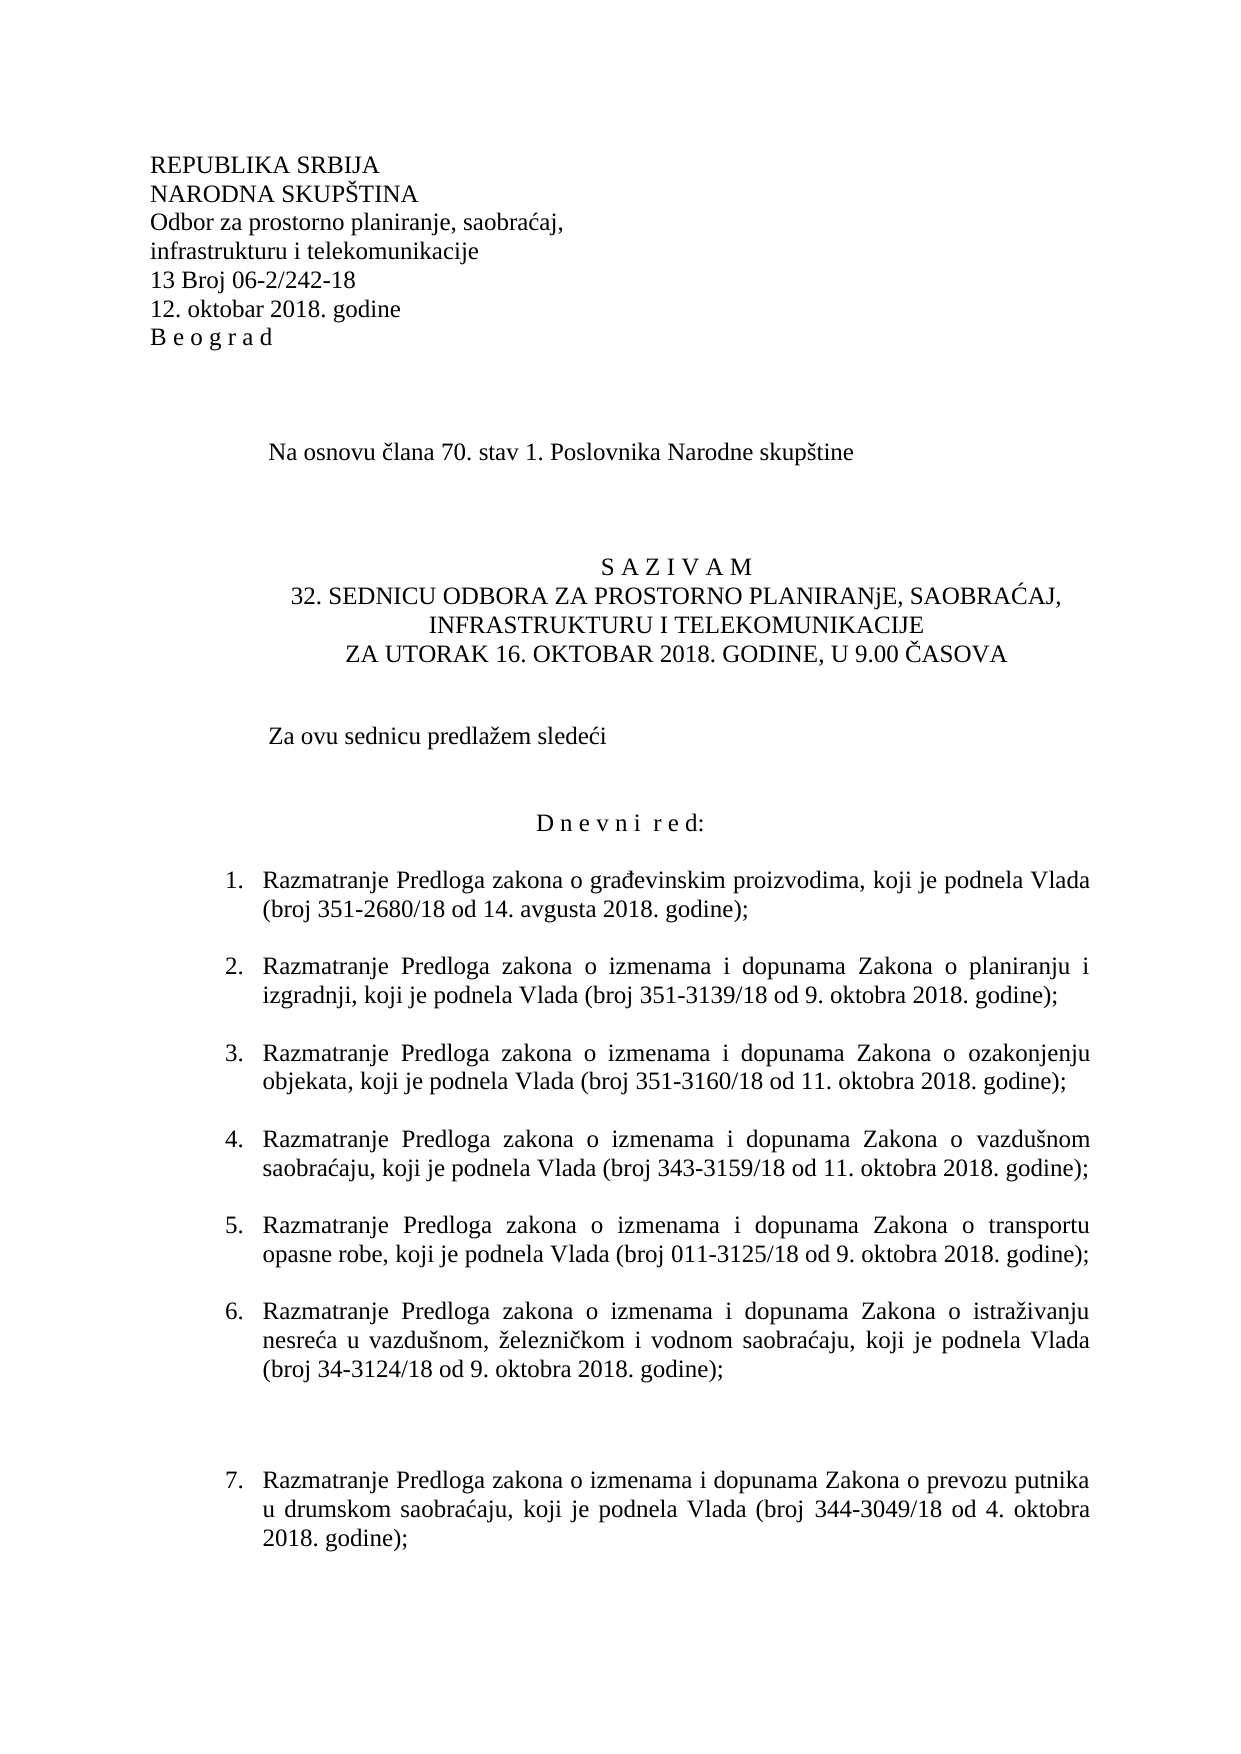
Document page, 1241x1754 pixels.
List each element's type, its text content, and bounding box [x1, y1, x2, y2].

list Razmatranje Predloga zakona o izmenama i dopunama Zakona o prevozu putnika u drumskom saobraćaju, koji je podnela Vlada (broj 344-3049/18 od 4. oktobra 2018. godine); [225, 1465, 1090, 1551]
text infrastrukturu i telekomunikacije [150, 236, 1090, 265]
text B e o g r a d [150, 322, 1090, 351]
text REPUBLIKA SRBIJA [150, 150, 1090, 179]
list Razmatranje Predloga zakona o izmenama i dopunama Zakona o planiranju i izgradnji, koji je podnela Vlada (broj 351-3139/18 od 9. oktobra 2018. godine); [225, 951, 1090, 1009]
text D n e v n i r e d: [150, 808, 1090, 836]
list Razmatranje Predloga zakona o izmenama i dopunama Zakona o transportu opasne robe, koji je podnela Vlada (broj 011-3125/18 od 9. oktobra 2018. godine); [225, 1210, 1090, 1268]
text Na osnovu člana 70. stav 1. Poslovnika Narodne skupštine [150, 437, 1090, 466]
list Razmatranje Predloga zakona o izmenama i dopunama Zakona o vazdušnom saobraćaju, koji je podnela Vlada (broj 343-3159/18 od 11. oktobra 2018. godine); [225, 1124, 1090, 1181]
text Odbor za prostorno planiranje, saobraćaj, [150, 207, 1090, 236]
text 12. oktobar 2018. godine [150, 294, 1090, 322]
list Razmatranje Predloga zakona o izmenama i dopunama Zakona o ozakonjenju objekata, koji je podnela Vlada (broj 351-3160/18 od 11. oktobra 2018. godine); [225, 1038, 1090, 1095]
list Razmatranje Predloga zakona o izmenama i dopunama Zakona o istraživanju nesreća u vazdušnom, železničkom i vodnom saobraćaju, koji je podnela Vlada (broj 34-3124/18 od 9. oktobra 2018. godine); [225, 1296, 1090, 1383]
text Za ovu sednicu predlažem sledeći [150, 721, 1090, 750]
list Razmatranje Predloga zakona o građevinskim proizvodima, koji je podnela Vlada (broj 351-2680/18 od 14. avgusta 2018. godine); [225, 865, 1090, 923]
text 13 Broj 06-2/242-18 [150, 265, 1090, 294]
text NARODNA SKUPŠTINA [150, 179, 1090, 207]
text 32. SEDNICU ODBORA ZA PROSTORNO PLANIRANjE, SAOBRAĆAJ, INFRASTRUKTURU I TELEKOMUNIKACIJE [262, 581, 1090, 639]
text S A Z I V A M [262, 552, 1090, 581]
list ZA UTORAK 16. OKTOBAR 2018. GODINE, U 9.00 ČASOVA [262, 639, 1090, 667]
